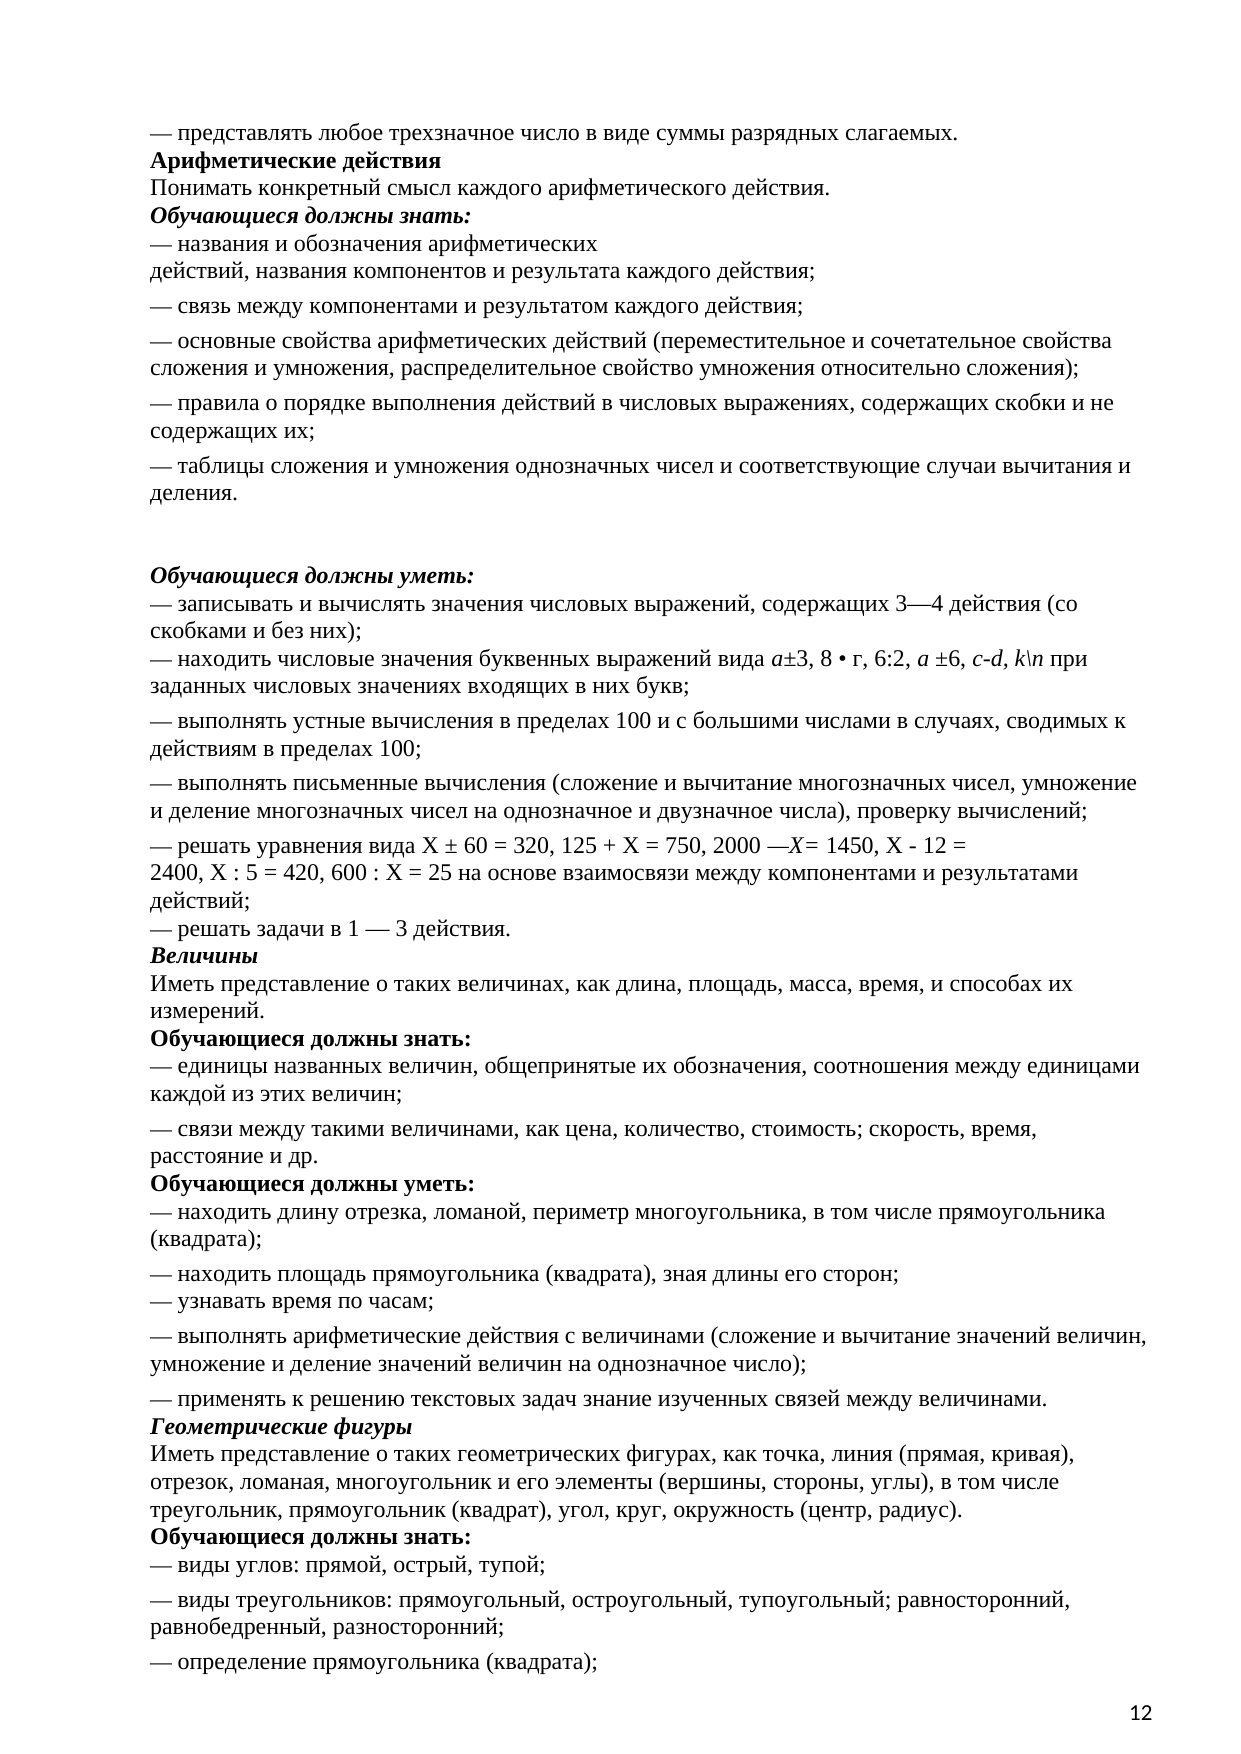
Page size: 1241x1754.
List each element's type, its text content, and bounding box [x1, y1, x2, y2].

text Обучающиеся должны уметь: [150, 561, 1152, 589]
text действий, названия компонентов и результата каждого действия; [150, 256, 1152, 284]
text — находить площадь прямоугольника (квадрата), зная длины его сторон; [150, 1259, 1152, 1287]
text — выполнять письменные вычисления (сложение и вычитание многозначных чисел, умножение и деление многозначных чисел на однозначное и двузначное числа), проверку вычислений; [150, 768, 1152, 824]
text — выполнять арифметические действия с величинами (сложение и вычитание значений величин, умножение и деление значений величин на однозначное число); [150, 1322, 1152, 1377]
text Понимать конкретный смысл каждого арифметического действия. [150, 173, 1152, 201]
text — узнавать время по часам; [150, 1287, 1152, 1314]
text — виды треугольников: прямоугольный, остроугольный, тупоугольный; равносторонний, равнобедренный, разносторонний; [150, 1585, 1152, 1640]
text Арифметические действия [150, 146, 1152, 173]
text Обучающиеся должны знать: [150, 1522, 1152, 1550]
text — находить числовые значения буквенных выражений вида а±3, 8 • г, 6:2, a ±6, c-d, k\n при заданных числовых значениях входящих в них букв; [150, 644, 1152, 699]
text — выполнять устные вычисления в пределах 100 и с большими числами в случаях, сводимых к действиям в пределах 100; [150, 706, 1152, 761]
text — правила о порядке выполнения действий в числовых выражениях, содержащих скобки и не содержащих их; [150, 388, 1152, 443]
text — решать уравнения вида Х ± 60 = 320, 125 + Х = 750, 2000 —Х= 1450, Х - 12 = [150, 831, 1152, 858]
text — определение прямоугольника (квадрата); [150, 1647, 1152, 1675]
text — связи между такими величинами, как цена, количество, стоимость; скорость, время, расстояние и др. [150, 1114, 1152, 1169]
text — записывать и вычислять значения числовых выражений, содержащих 3—4 действия (со скобками и без них); [150, 589, 1152, 644]
text Обучающиеся должны знать: [150, 201, 1152, 229]
text Обучающиеся должны знать: [150, 1024, 1152, 1052]
text — связь между компонентами и результатом каждого действия; [150, 291, 1152, 319]
text — виды углов: прямой, острый, тупой; [150, 1550, 1152, 1577]
text — основные свойства арифметических действий (переместительное и сочетательное свойства сложения и умножения, распределительное свойство умножения относительно сложения); [150, 326, 1152, 381]
text — находить длину отрезка, ломаной, периметр многоугольника, в том числе прямоугольника (квадрата); [150, 1197, 1152, 1252]
text Геометрические фигуры [150, 1412, 1152, 1439]
text Иметь представление о таких геометрических фигурах, как точка, линия (прямая, кривая), отрезок, ломаная, многоугольник и его элементы (вершины, стороны, углы), в том числе треугольник, прямоугольник (квадрат), угол, круг, окружность (центр, радиус). [150, 1439, 1152, 1522]
text — таблицы сложения и умножения однозначных чисел и соответствующие случаи вычитания и деления. [150, 451, 1152, 506]
text — названия и обозначения арифметических [150, 229, 1152, 256]
text — решать задачи в 1 — 3 действия. [150, 913, 1152, 941]
text 2400, Х : 5 = 420, 600 : Х = 25 на основе взаимосвязи между компонентами и результатами действий; [150, 858, 1152, 913]
text Обучающиеся должны уметь: [150, 1169, 1152, 1197]
text Иметь представление о таких величинах, как длина, площадь, масса, время, и способах их измерений. [150, 969, 1152, 1024]
text Величины [150, 941, 1152, 969]
text — применять к решению текстовых задач знание изученных связей между величинами. [150, 1384, 1152, 1412]
text — единицы названных величин, общепринятые их обозначения, соотношения между единицами каждой из этих величин; [150, 1052, 1152, 1107]
text — представлять любое трехзначное число в виде суммы разрядных слагаемых. [150, 118, 1152, 146]
